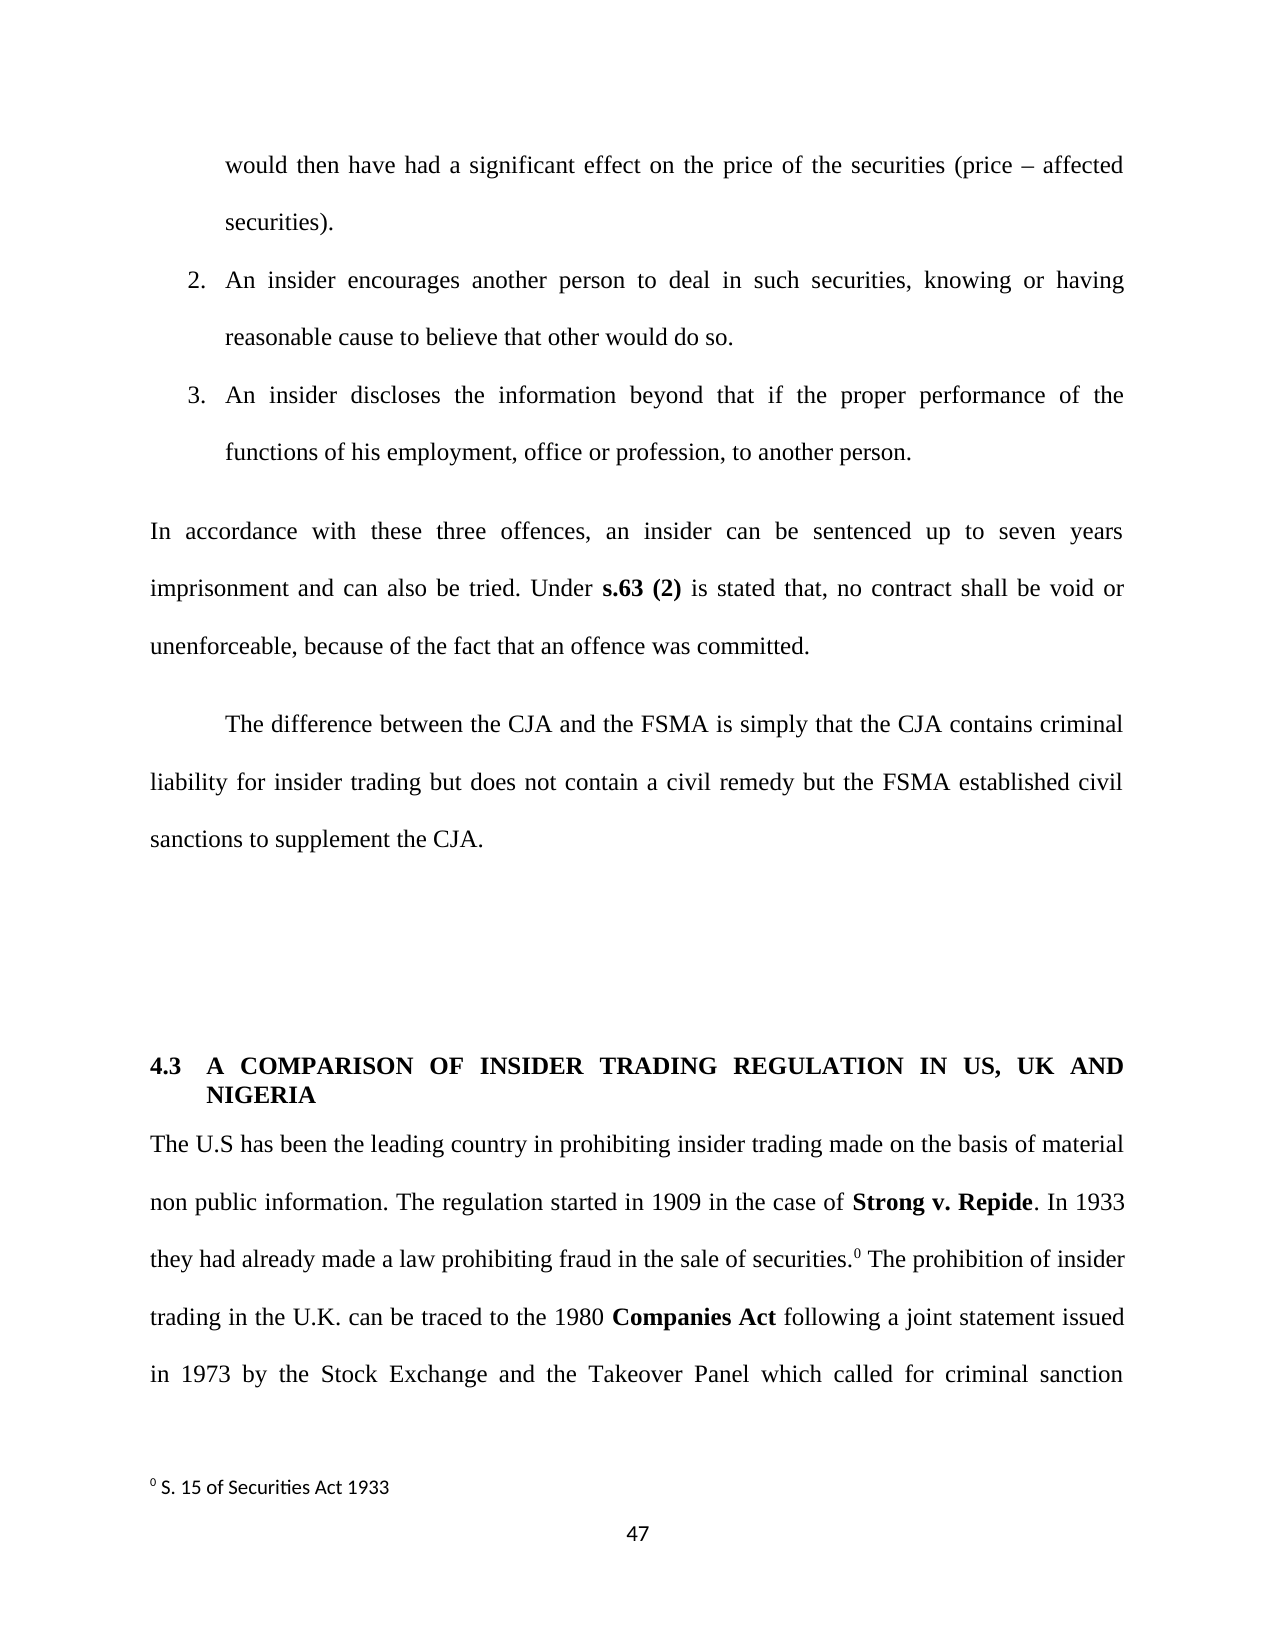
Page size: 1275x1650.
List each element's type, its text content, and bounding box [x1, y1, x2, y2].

text The difference between the CJA and the FSMA is simply that the CJA contains criminal liability for insider trading but does not contain a civil remedy but the FSMA established civil sanctions to supplement the CJA. [150, 709, 1125, 853]
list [187, 150, 1125, 236]
text In accordance with these three offences, an insider can be sentenced up to seven years imprisonment and can also be tried. Under s.63 (2) is stated that, no contract shall be void or unenforceable, because of the fact that an offence was committed. [150, 516, 1125, 659]
text 4.3 A COMPARISON OF INSIDER TRADING REGULATION IN US, UK AND NIGERIA [150, 1051, 1125, 1109]
list An insider discloses the information beyond that if the proper performance of the functions of his employment, office or profession, to another person. [187, 380, 1125, 466]
list An insider encourages another person to deal in such securities, knowing or having reasonable cause to believe that other would do so. [187, 265, 1125, 351]
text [150, 1129, 1125, 1388]
